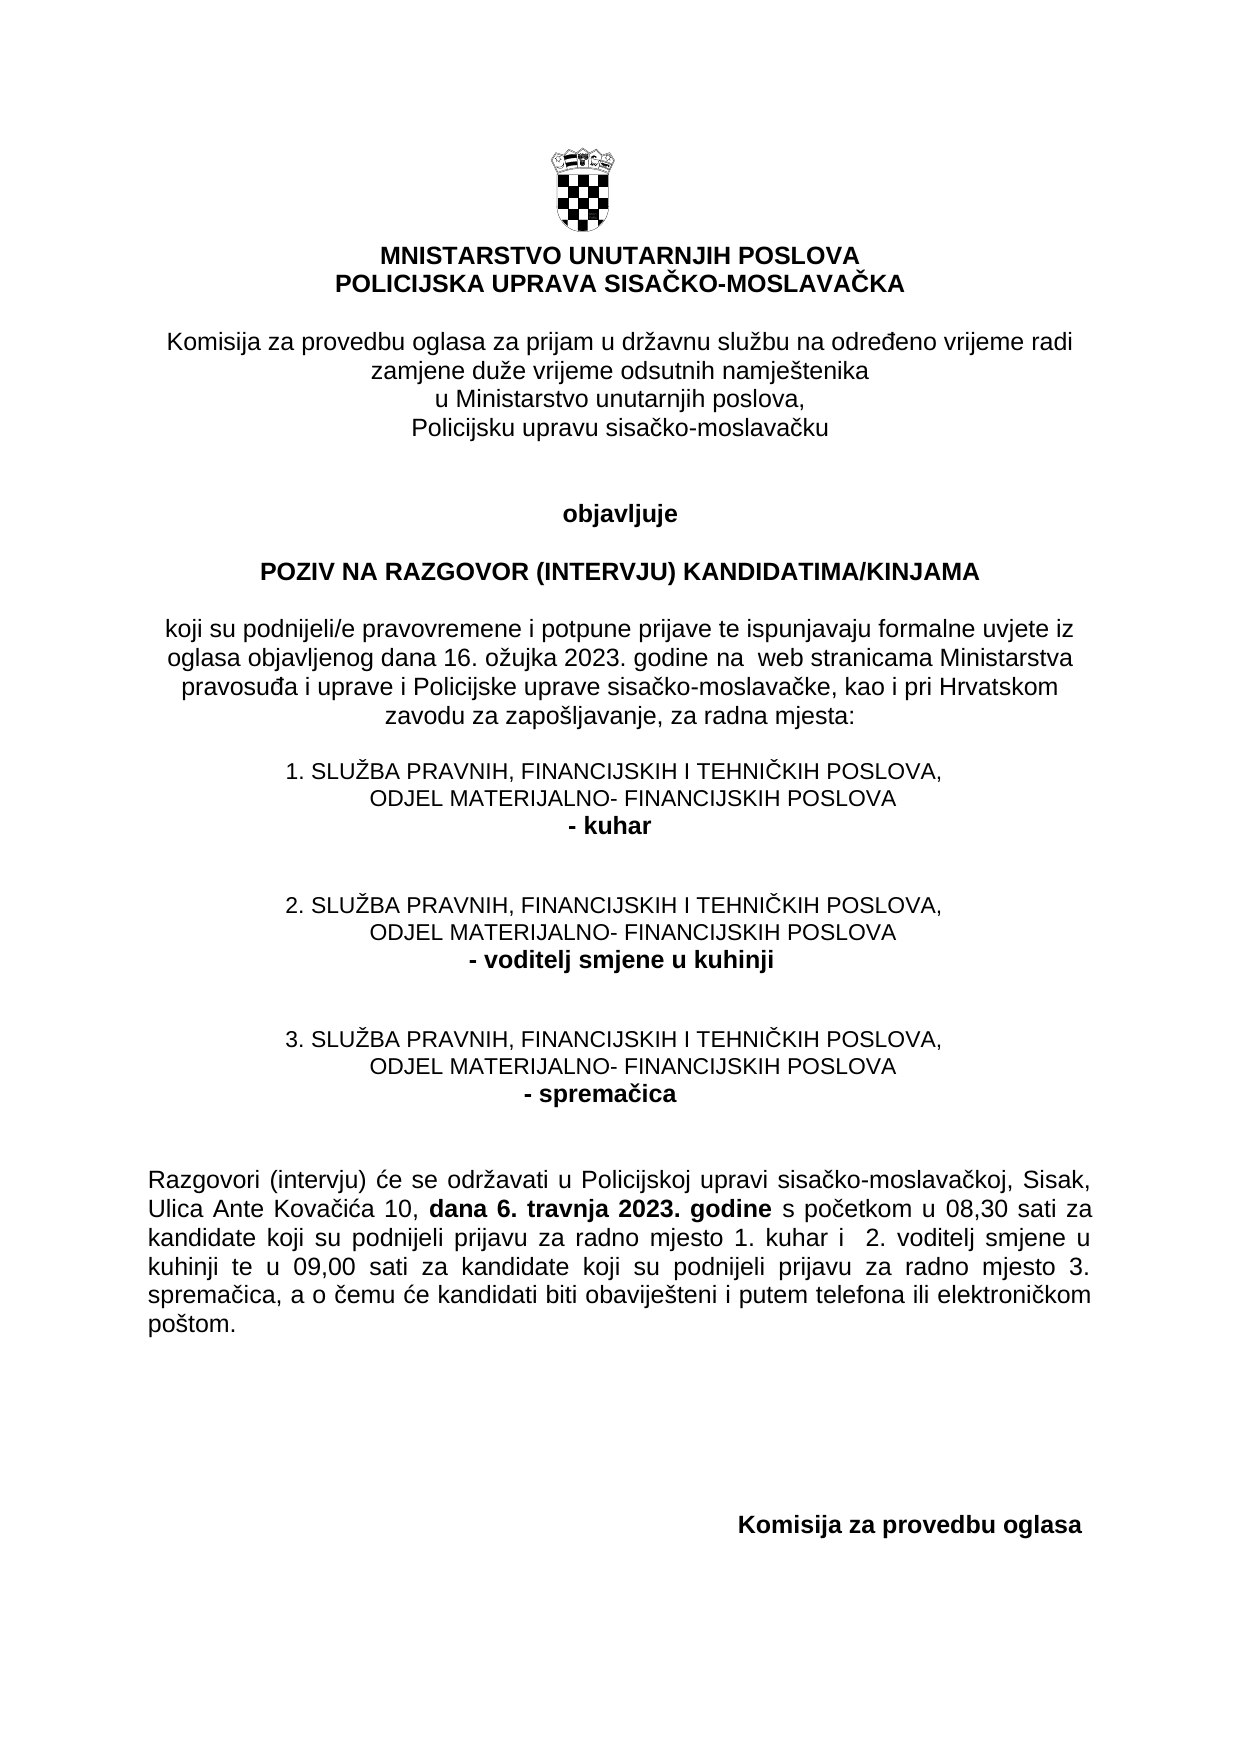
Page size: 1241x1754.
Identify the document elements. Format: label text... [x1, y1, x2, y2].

text 3. SLUŽBA PRAVNIH, FINANCIJSKIH I TEHNIČKIH POSLOVA, ODJEL MATERIJALNO- FINANCIJSKIH POSLOVA [148, 1026, 1093, 1079]
text 1. SLUŽBA PRAVNIH, FINANCIJSKIH I TEHNIČKIH POSLOVA, ODJEL MATERIJALNO- FINANCIJSKIH POSLOVA [148, 758, 1093, 811]
text Razgovori (intervju) će se održavati u Policijskoj upravi sisačko-moslavačkoj, Sisak, Ulica Ante Kovačića 10, dana 6. travnja 2023. godine s početkom u 08,30 sati za kandidate koji su podnijeli prijavu za radno mjesto 1. kuhar i 2. voditelj smjene u kuhinji te u 09,00 sati za kandidate koji su podnijeli prijavu za radno mjesto 3. spremačica, a o čemu će kandidati biti obaviješteni i putem telefona ili elektroničkom poštom. [148, 1165, 1093, 1338]
text - kuhar [148, 811, 1093, 839]
text MNISTARSTVO UNUTARNJIH POSLOVA [148, 241, 1093, 269]
text koji su podnijeli/e pravovremene i potpune prijave te ispunjavaju formalne uvjete iz oglasa objavljenog dana 16. ožujka 2023. godine na web stranicama Ministarstva pravosuđa i uprave i Policijske uprave sisačko-moslavačke, kao i pri Hrvatskom zavodu za zapošljavanje, za radna mjesta: [148, 614, 1093, 729]
text - spremačica [148, 1079, 1093, 1108]
table_header [136, 148, 724, 241]
text objavljuje [148, 499, 1093, 528]
text POZIV NA RAZGOVOR (INTERVJU) KANDIDATIMA/KINJAMA [148, 557, 1093, 586]
text Komisija za provedbu oglasa [148, 1510, 1093, 1539]
text - voditelj smjene u kuhinji [223, 945, 1093, 974]
text POLICIJSKA UPRAVA SISAČKO-MOSLAVAČKA [148, 269, 1093, 298]
text Komisija za provedbu oglasa za prijam u državnu službu na određeno vrijeme radi zamjene duže vrijeme odsutnih namještenika [148, 327, 1093, 384]
text Policijsku upravu sisačko-moslavačku [148, 413, 1093, 442]
text 2. SLUŽBA PRAVNIH, FINANCIJSKIH I TEHNIČKIH POSLOVA, ODJEL MATERIJALNO- FINANCIJSKIH POSLOVA [148, 892, 1093, 945]
text u Ministarstvo unutarnjih poslova, [148, 384, 1093, 413]
